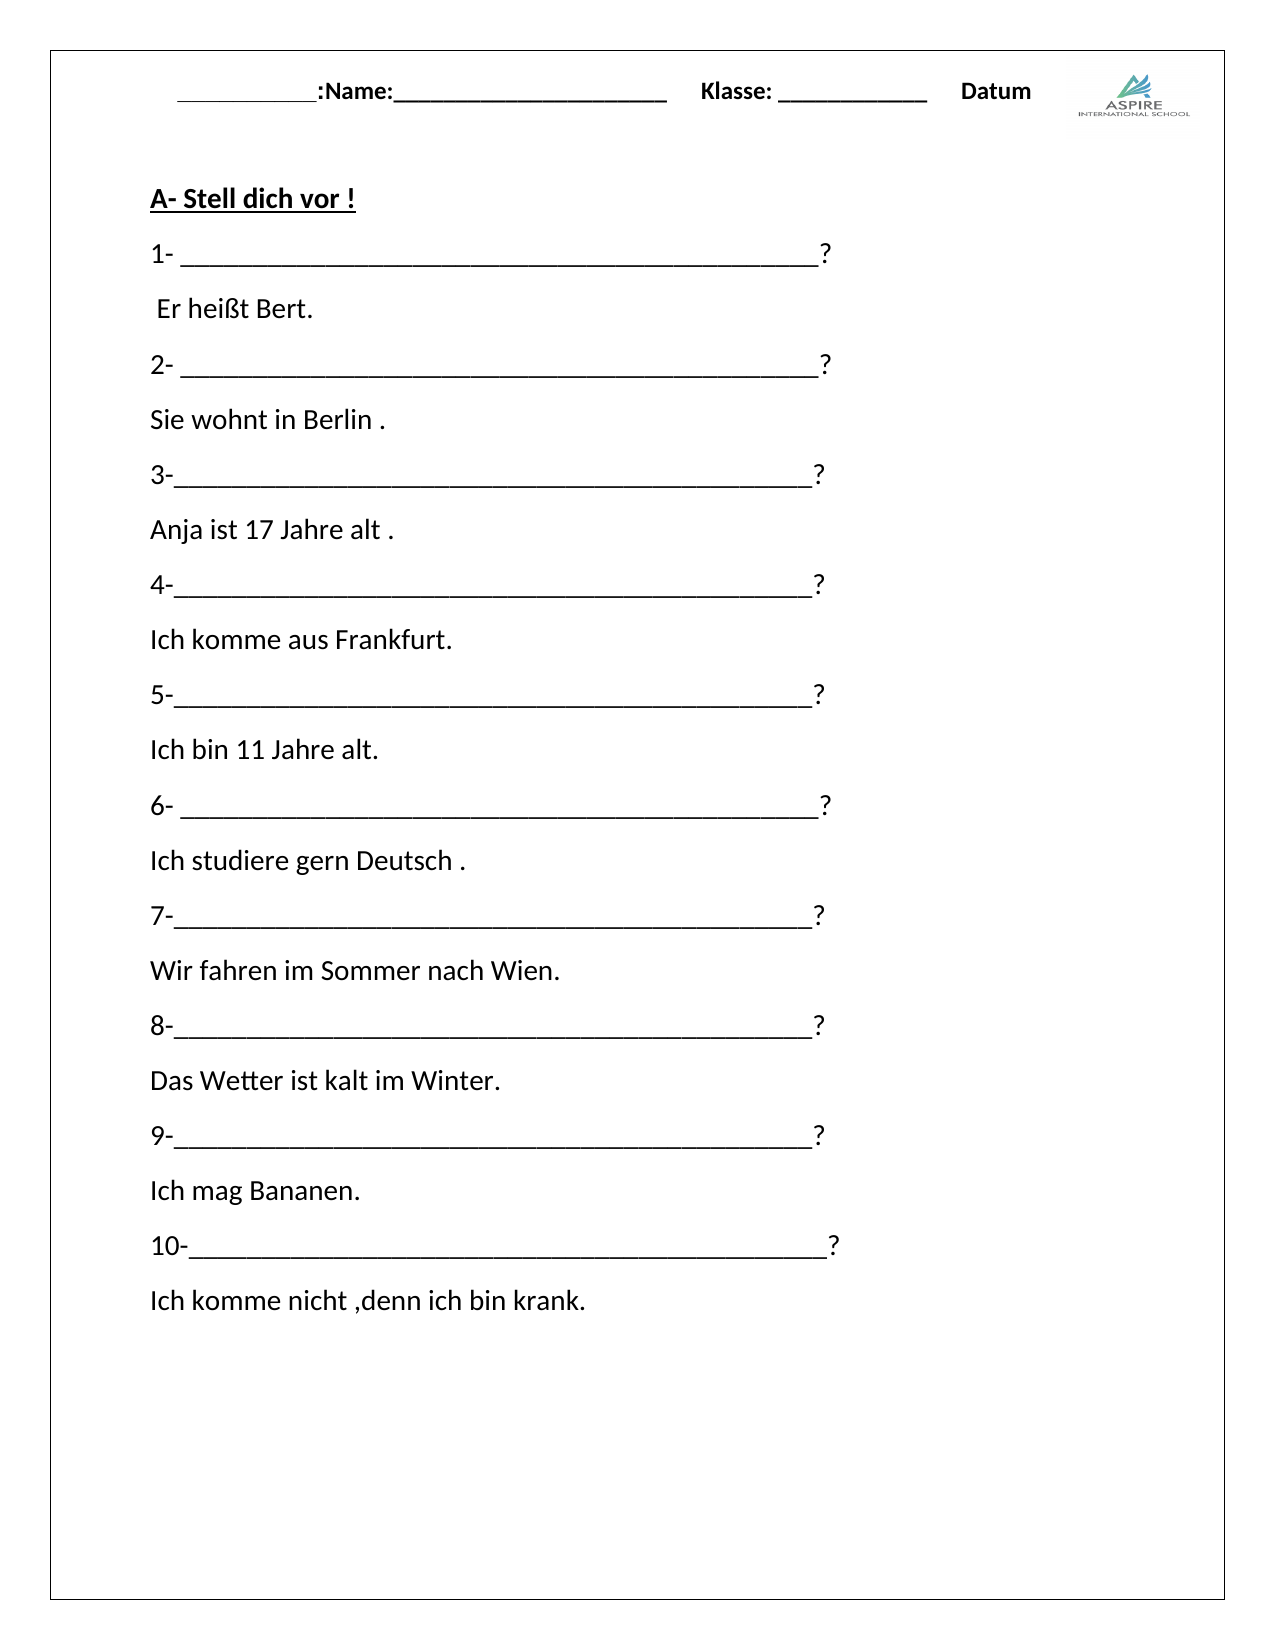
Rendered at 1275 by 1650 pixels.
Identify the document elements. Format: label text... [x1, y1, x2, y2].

text 3-____________________________________________? [150, 456, 1125, 492]
text 5-____________________________________________? [150, 676, 1125, 712]
text 10-____________________________________________? [150, 1227, 1125, 1263]
text 9-____________________________________________? [150, 1117, 1125, 1153]
text 2- ____________________________________________? [150, 346, 1125, 381]
text Ich komme aus Frankfurt. [150, 621, 1125, 657]
text 6- ____________________________________________? [150, 787, 1125, 822]
text Er heißt Bert. [150, 291, 1125, 326]
text Anja ist 17 Jahre alt . [150, 511, 1125, 547]
text 4-____________________________________________? [150, 566, 1125, 602]
picture [1065, 54, 1200, 139]
text Ich bin 11 Jahre alt. [150, 731, 1125, 767]
text Ich komme nicht ,denn ich bin krank. [150, 1282, 1125, 1318]
text Wir fahren im Sommer nach Wien. [150, 952, 1125, 987]
text A- Stell dich vor ! [150, 180, 1125, 216]
text 7-____________________________________________? [150, 897, 1125, 932]
text Das Wetter ist kalt im Winter. [150, 1062, 1125, 1098]
text Sie wohnt in Berlin . [150, 401, 1125, 436]
text 1- ____________________________________________? [150, 236, 1125, 271]
text Ich studiere gern Deutsch . [150, 842, 1125, 877]
text Ich mag Bananen. [150, 1172, 1125, 1208]
text 8-____________________________________________? [150, 1007, 1125, 1043]
